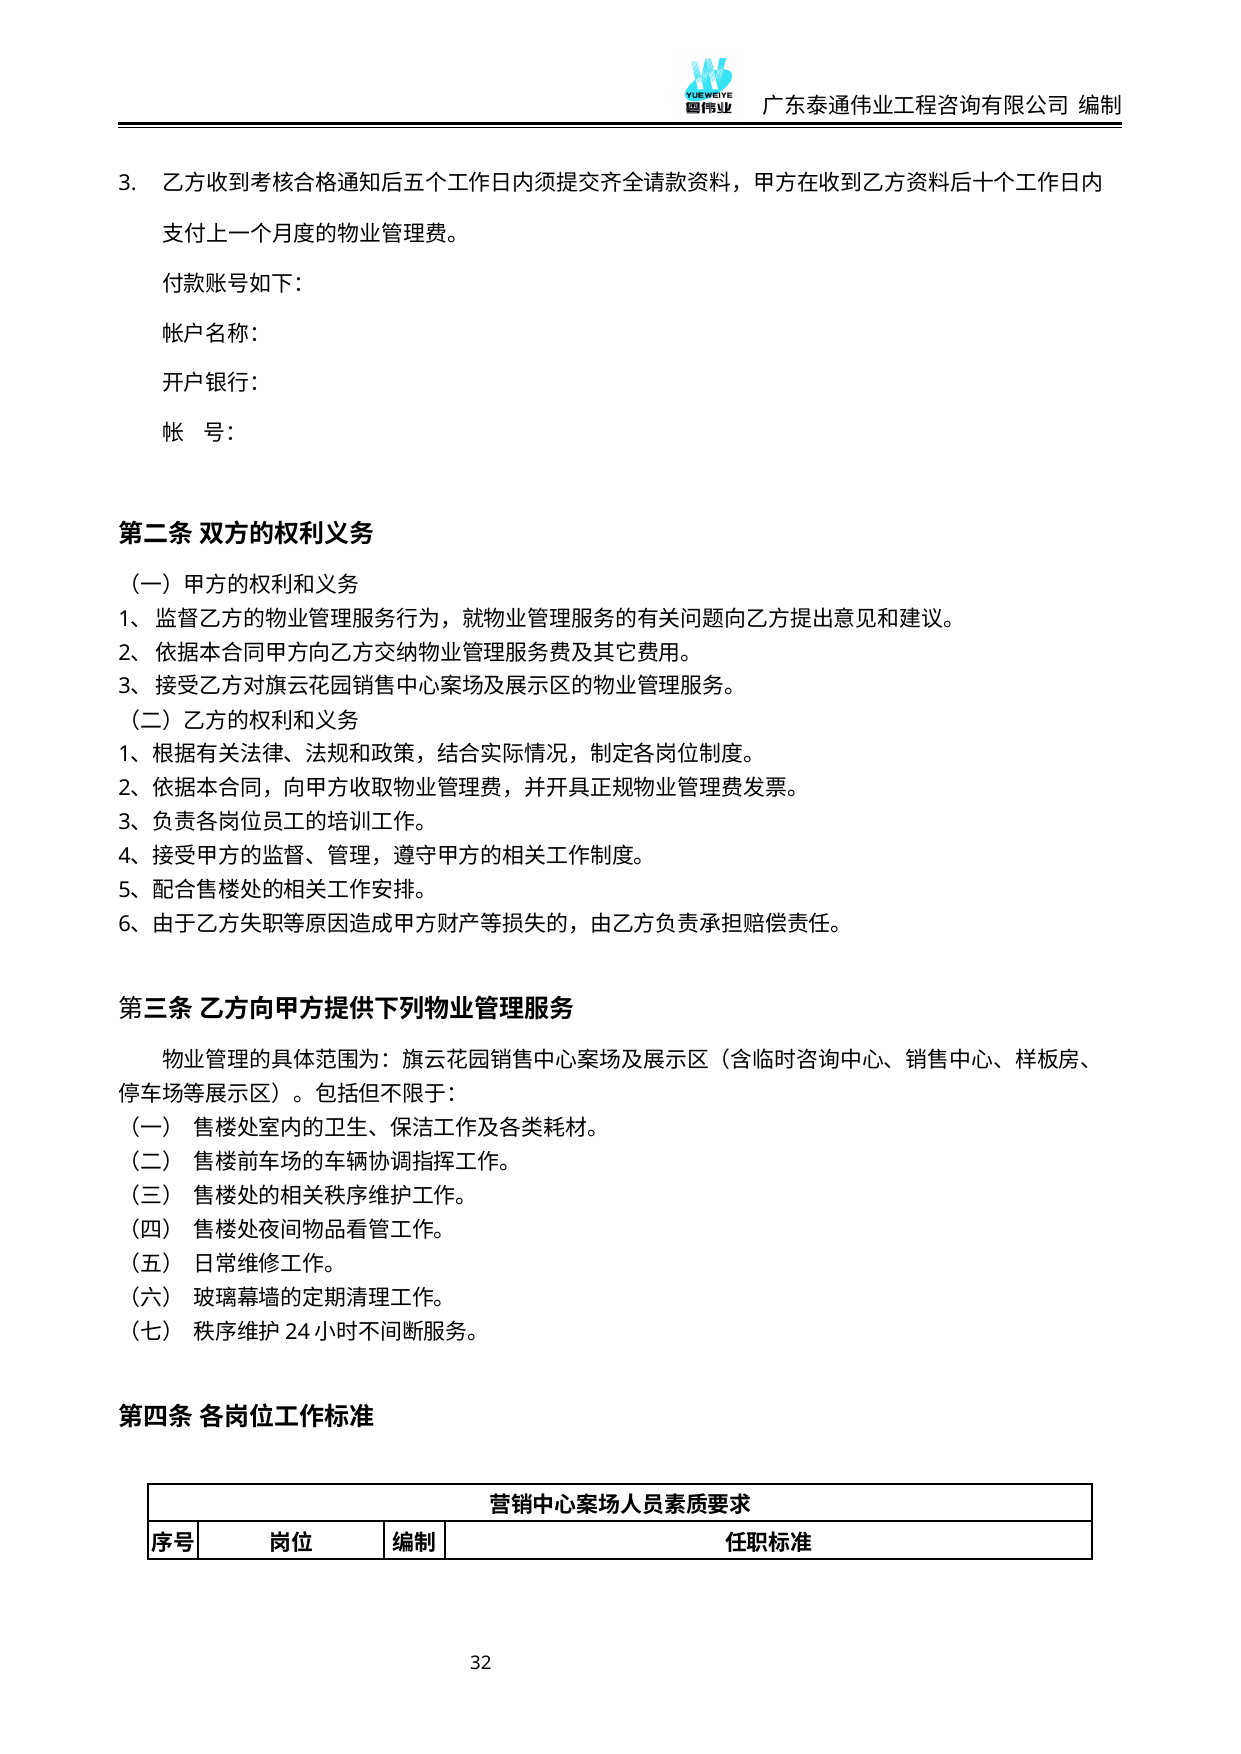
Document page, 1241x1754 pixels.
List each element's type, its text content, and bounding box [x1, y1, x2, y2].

list 售楼处的相关秩序维护工作。 [118, 1177, 1122, 1211]
table_header 营销中心案场人员素质要求 [149, 1485, 1091, 1520]
table_cell 任职标准 [446, 1522, 1091, 1558]
text 3、负责各岗位员工的培训工作。 [118, 803, 1122, 837]
text 6、由于乙方失职等原因造成甲方财产等损失的，由乙方负责承担赔偿责任。 [118, 905, 1122, 939]
text 付款账号如下： [118, 264, 1122, 298]
text 第三条 乙方向甲方提供下列物业管理服务 [118, 973, 1122, 1041]
list 各岗位工作标准 [118, 1381, 1122, 1448]
list 帐 号： [162, 414, 1122, 448]
list 帐户名称： [162, 314, 1122, 348]
text （一）甲方的权利和义务 [118, 566, 1122, 599]
list 接受乙方对旗云花园销售中心案场及展示区的物业管理服务。 [118, 667, 1122, 701]
text 5、配合售楼处的相关工作安排。 [118, 871, 1122, 905]
text （二）乙方的权利和义务 [118, 701, 1122, 735]
table_cell 序号 [149, 1522, 197, 1558]
list 售楼处室内的卫生、保洁工作及各类耗材。 [118, 1109, 1122, 1143]
table_cell 编制 [385, 1522, 444, 1558]
list 秩序维护24小时不间断服务。 [118, 1313, 1122, 1347]
text 1、根据有关法律、法规和政策，结合实际情况，制定各岗位制度。 [118, 735, 1122, 769]
text 4、接受甲方的监督、管理，遵守甲方的相关工作制度。 [118, 837, 1122, 871]
list 乙方收到考核合格通知后五个工作日内须提交齐全请款资料，甲方在收到乙方资料后十个工作日内支付上一个月度的物业管理费。 [118, 164, 1122, 249]
text 2、依据本合同，向甲方收取物业管理费，并开具正规物业管理费发票。 [118, 769, 1122, 803]
list 监督乙方的物业管理服务行为，就物业管理服务的有关问题向乙方提出意见和建议。 [118, 599, 1122, 633]
text 第二条 双方的权利义务 [118, 498, 1122, 566]
list 售楼处夜间物品看管工作。 [118, 1211, 1122, 1245]
list 日常维修工作。 [118, 1245, 1122, 1279]
list 玻璃幕墙的定期清理工作。 [118, 1279, 1122, 1313]
table_cell 岗位 [199, 1522, 383, 1558]
picture [672, 49, 744, 121]
list 开户银行： [162, 364, 1122, 398]
text 物业管理的具体范围为：旗云花园销售中心案场及展示区（含临时咨询中心、销售中心、样板房、停车场等展示区）。包括但不限于： [118, 1041, 1122, 1109]
list 依据本合同甲方向乙方交纳物业管理服务费及其它费用。 [118, 633, 1122, 667]
list 售楼前车场的车辆协调指挥工作。 [118, 1143, 1122, 1177]
